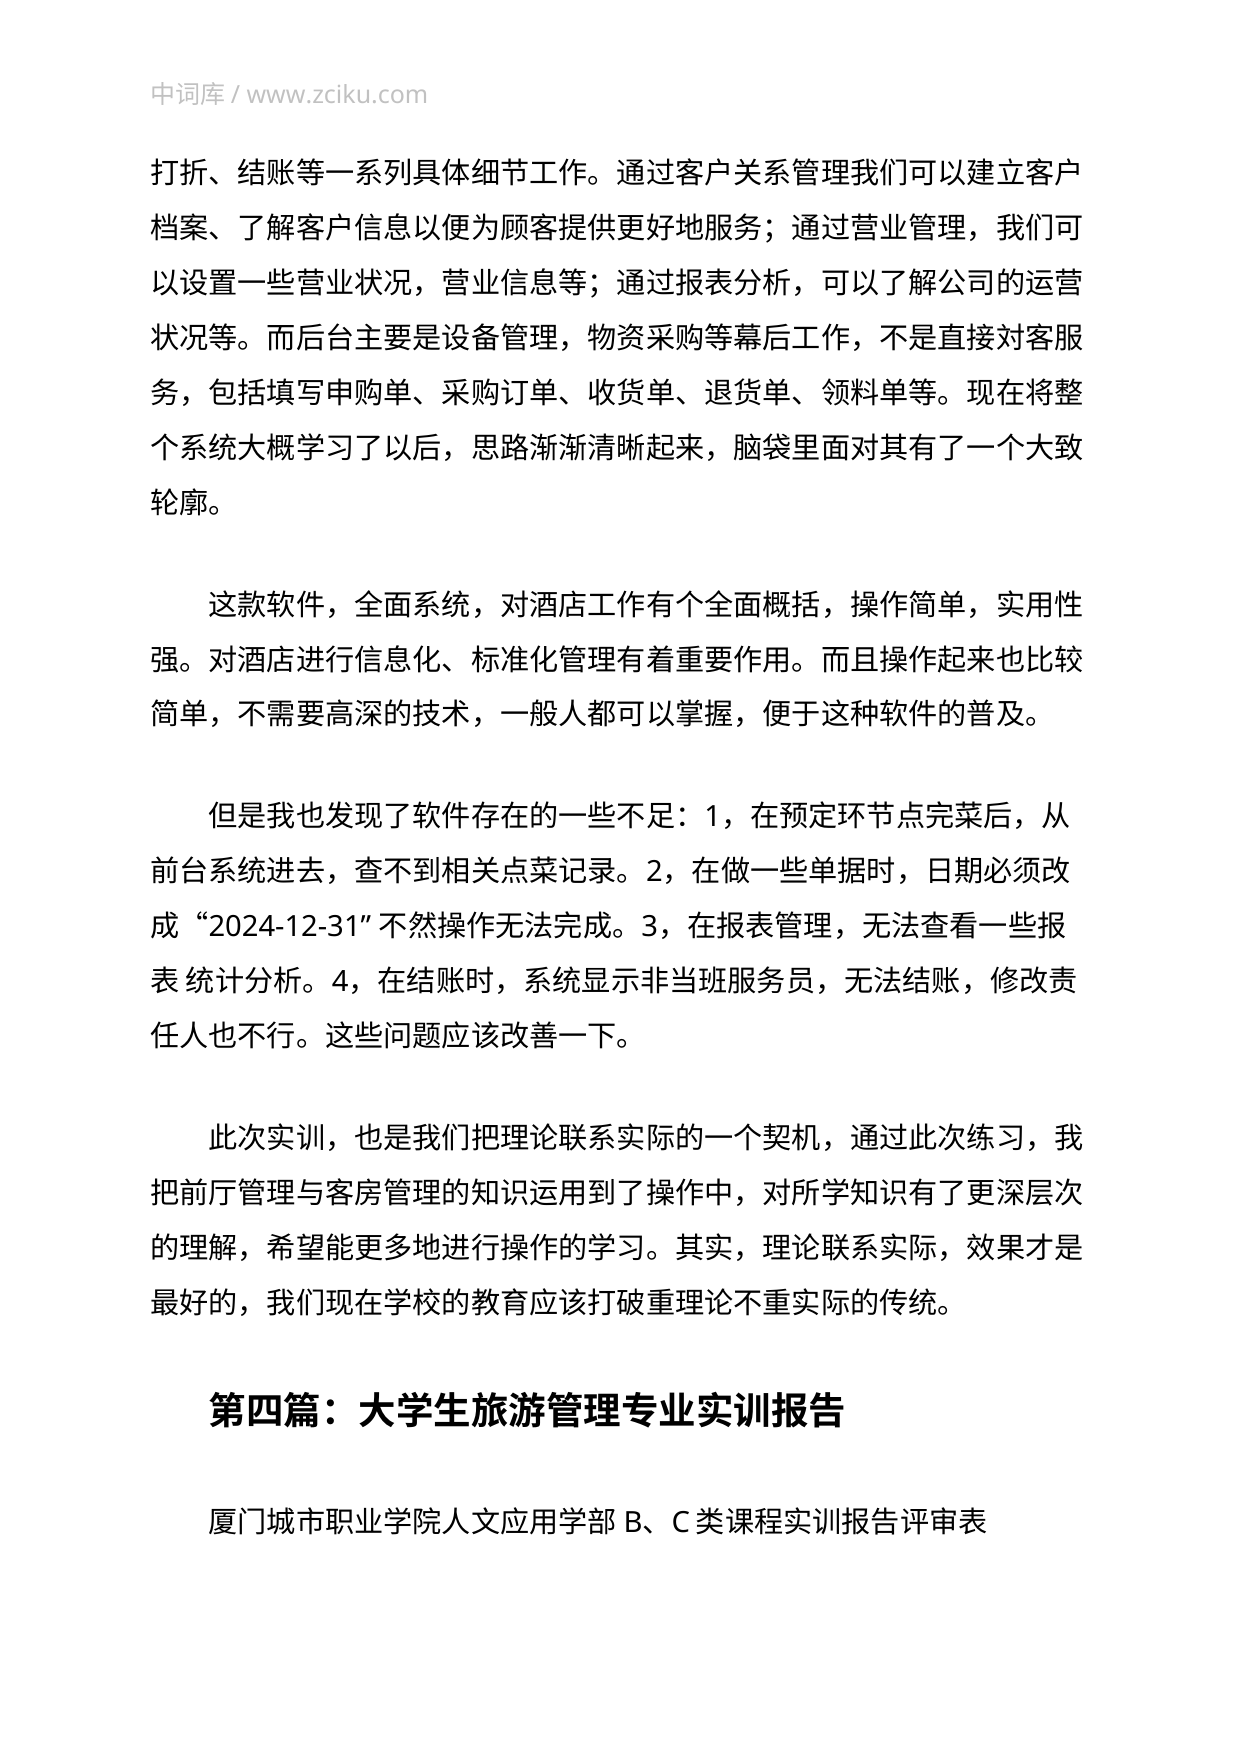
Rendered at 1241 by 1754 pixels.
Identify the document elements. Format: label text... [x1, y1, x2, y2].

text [150, 150, 1090, 522]
text 但是我也发现了软件存在的一些不足：1，在预定环节点完菜后，从前台系统进去，查不到相关点菜记录。2，在做一些单据时，日期必须改成“2024-12-31” 不然操作无法完成。3，在报表管理，无法查看一些报表 统计分析。4，在结账时，系统显示非当班服务员，无法结账，修改责任人也不行。这些问题应该改善一下。 [150, 793, 1090, 1055]
text 第四篇：大学生旅游管理专业实训报告 [150, 1381, 1090, 1435]
text 这款软件，全面系统，对酒店工作有个全面概括，操作简单，实用性强。对酒店进行信息化、标准化管理有着重要作用。而且操作起来也比较简单，不需要高深的技术，一般人都可以掌握，便于这种软件的普及。 [150, 581, 1090, 733]
text 厦门城市职业学院人文应用学部 B、C类课程实训报告评审表 [150, 1498, 1090, 1541]
text 此次实训，也是我们把理论联系实际的一个契机，通过此次练习，我把前厅管理与客房管理的知识运用到了操作中，对所学知识有了更深层次的理解，希望能更多地进行操作的学习。其实，理论联系实际，效果才是最好的，我们现在学校的教育应该打破重理论不重实际的传统。 [150, 1114, 1090, 1321]
